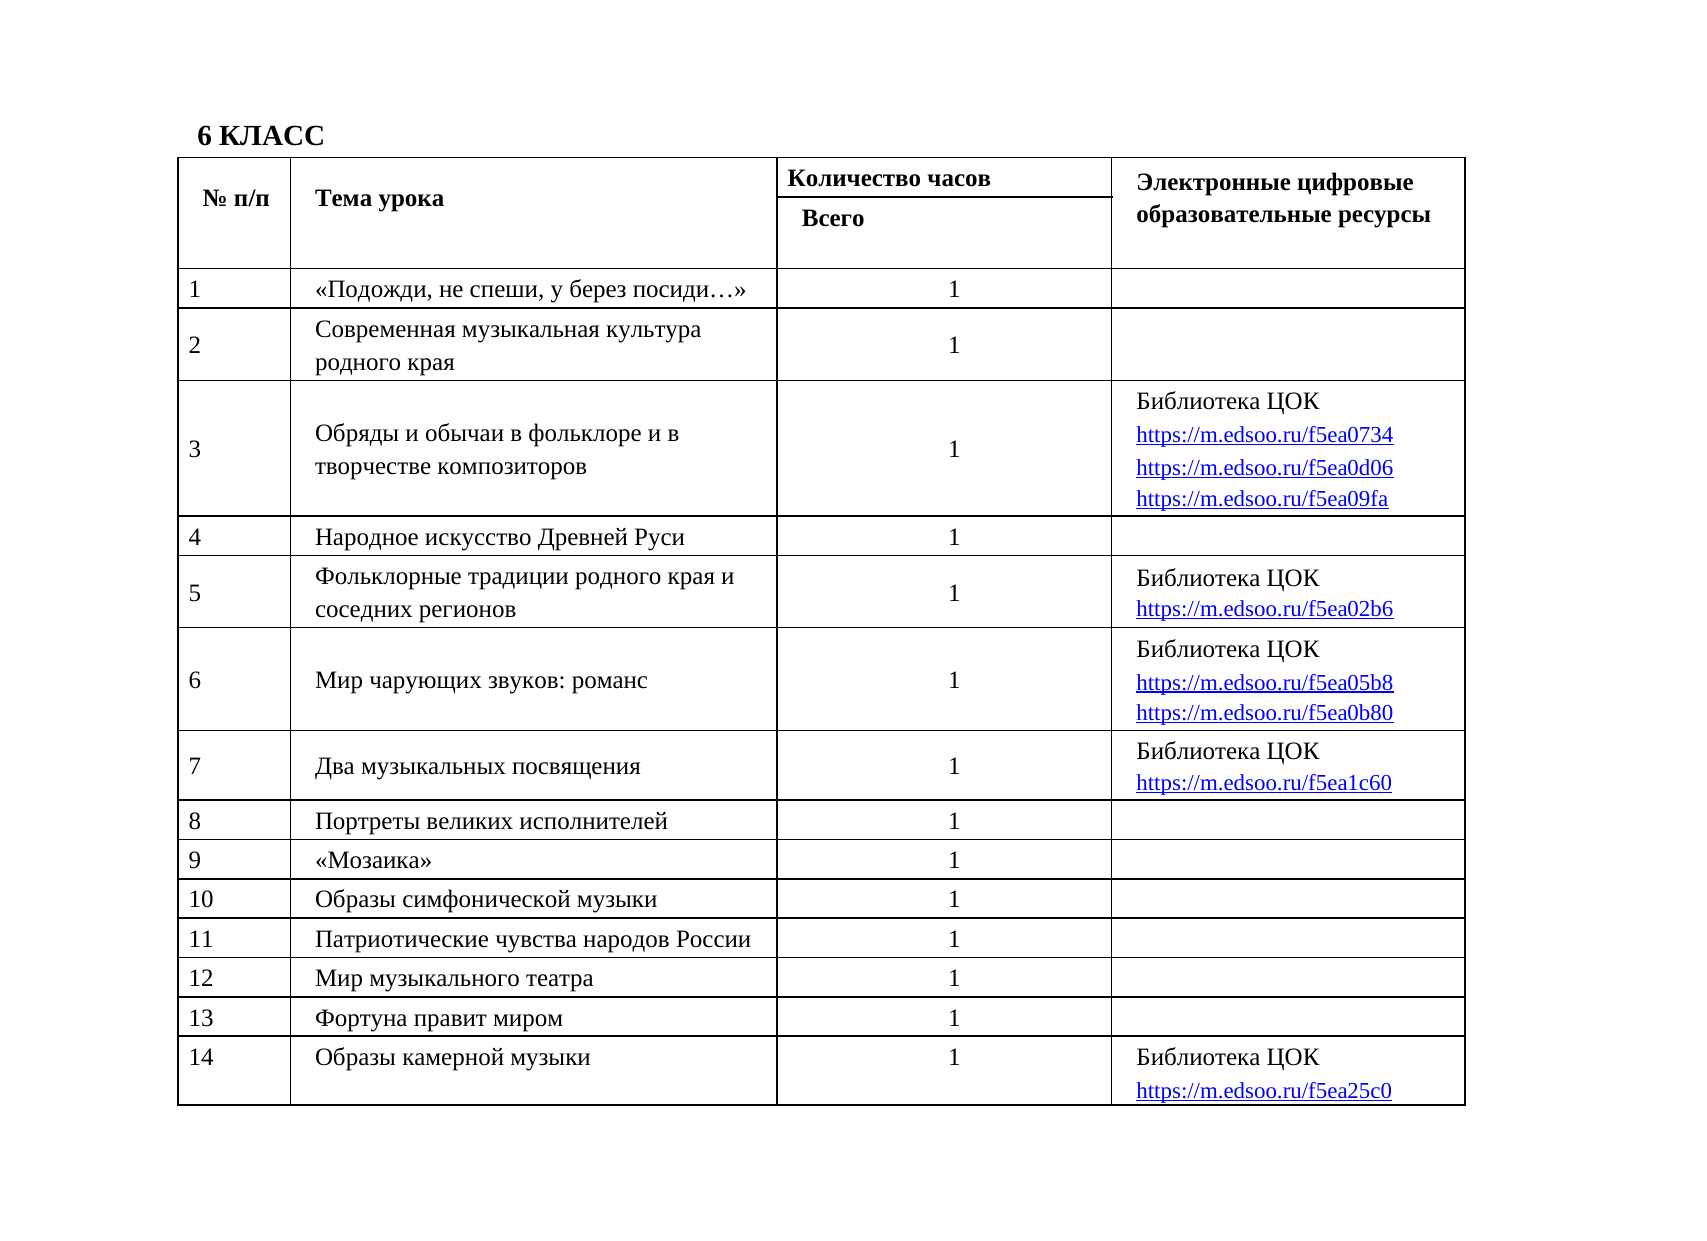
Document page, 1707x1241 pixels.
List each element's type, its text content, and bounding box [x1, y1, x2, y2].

table_cell Фольклорные традиции родного края и соседних регионов [291, 556, 776, 627]
table_cell 13 [179, 998, 290, 1035]
table_cell 1 [778, 628, 1111, 729]
table_cell 14 [179, 1037, 290, 1104]
table_cell 1 [778, 309, 1111, 379]
table_cell 12 [179, 958, 290, 996]
table_cell Библиотека ЦОК https://m.edsoo.ru/f5ea02b6 [1112, 556, 1464, 627]
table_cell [291, 1037, 776, 1104]
table_cell [1112, 958, 1464, 996]
table_cell 1 [778, 919, 1111, 957]
table_cell Портреты великих исполнителей [291, 801, 776, 838]
table_cell 10 [179, 880, 290, 917]
table_cell 1 [179, 269, 290, 307]
table_cell 9 [179, 840, 290, 878]
table_cell 6 [179, 628, 290, 729]
table_cell Библиотека ЦОК https://m.edsoo.ru/f5ea1c60 [1112, 731, 1464, 799]
table_cell 8 [179, 801, 290, 838]
table_cell [1112, 517, 1464, 554]
table_header Тема урока [291, 158, 776, 268]
table_cell Фортуна правит миром [291, 998, 776, 1035]
table_cell Образы симфонической музыки [291, 880, 776, 917]
table_cell Современная музыкальная культура родного края [291, 309, 776, 379]
table_cell 1 [778, 998, 1111, 1035]
table_cell 11 [179, 919, 290, 957]
table_cell 2 [179, 309, 290, 379]
table_cell «Мозаика» [291, 840, 776, 878]
table_cell Библиотека ЦОК https://m.edsoo.ru/f5ea0734 https://m.edsoo.ru/f5ea0d06 https://m.edsoo.ru/f5ea09fa [1112, 381, 1464, 515]
table_cell 5 [179, 556, 290, 627]
table_cell Мир музыкального театра [291, 958, 776, 996]
table_cell 3 [179, 381, 290, 515]
table_cell [1112, 880, 1464, 917]
table_cell 1 [778, 801, 1111, 838]
table_cell 1 [778, 269, 1111, 307]
table_header Количество часов [778, 158, 1111, 196]
table_cell [1112, 998, 1464, 1035]
table_cell Два музыкальных посвящения [291, 731, 776, 799]
table_cell 1 [778, 840, 1111, 878]
table_cell 1 [778, 556, 1111, 627]
table_cell 7 [179, 731, 290, 799]
table_cell Обряды и обычаи в фольклоре и в творчестве композиторов [291, 381, 776, 515]
table_cell Народное искусство Древней Руси [291, 517, 776, 554]
table_header № п/п [179, 158, 290, 268]
table_cell «Подожди, не спеши, у берез посиди…» [291, 269, 776, 307]
table_cell [1112, 269, 1464, 307]
table_cell 1 [778, 880, 1111, 917]
table_cell 1 [778, 731, 1111, 799]
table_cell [1112, 1037, 1464, 1104]
text 6 КЛАСС [190, 118, 1618, 152]
table_header Электронные цифровые образовательные ресурсы [1112, 158, 1464, 268]
table_cell [1112, 840, 1464, 878]
table_cell 1 [778, 1037, 1111, 1104]
table_cell Патриотические чувства народов России [291, 919, 776, 957]
table_cell Библиотека ЦОК https://m.edsoo.ru/f5ea05b8 https://m.edsoo.ru/f5ea0b80 [1112, 628, 1464, 729]
table_cell 1 [778, 958, 1111, 996]
table_cell [1112, 919, 1464, 957]
table_cell 1 [778, 517, 1111, 554]
table_cell Мир чарующих звуков: романс [291, 628, 776, 729]
table_cell [1112, 309, 1464, 379]
table_cell 4 [179, 517, 290, 554]
table_cell 1 [778, 381, 1111, 515]
table_cell [1112, 801, 1464, 838]
table_cell Всего [778, 198, 1111, 268]
